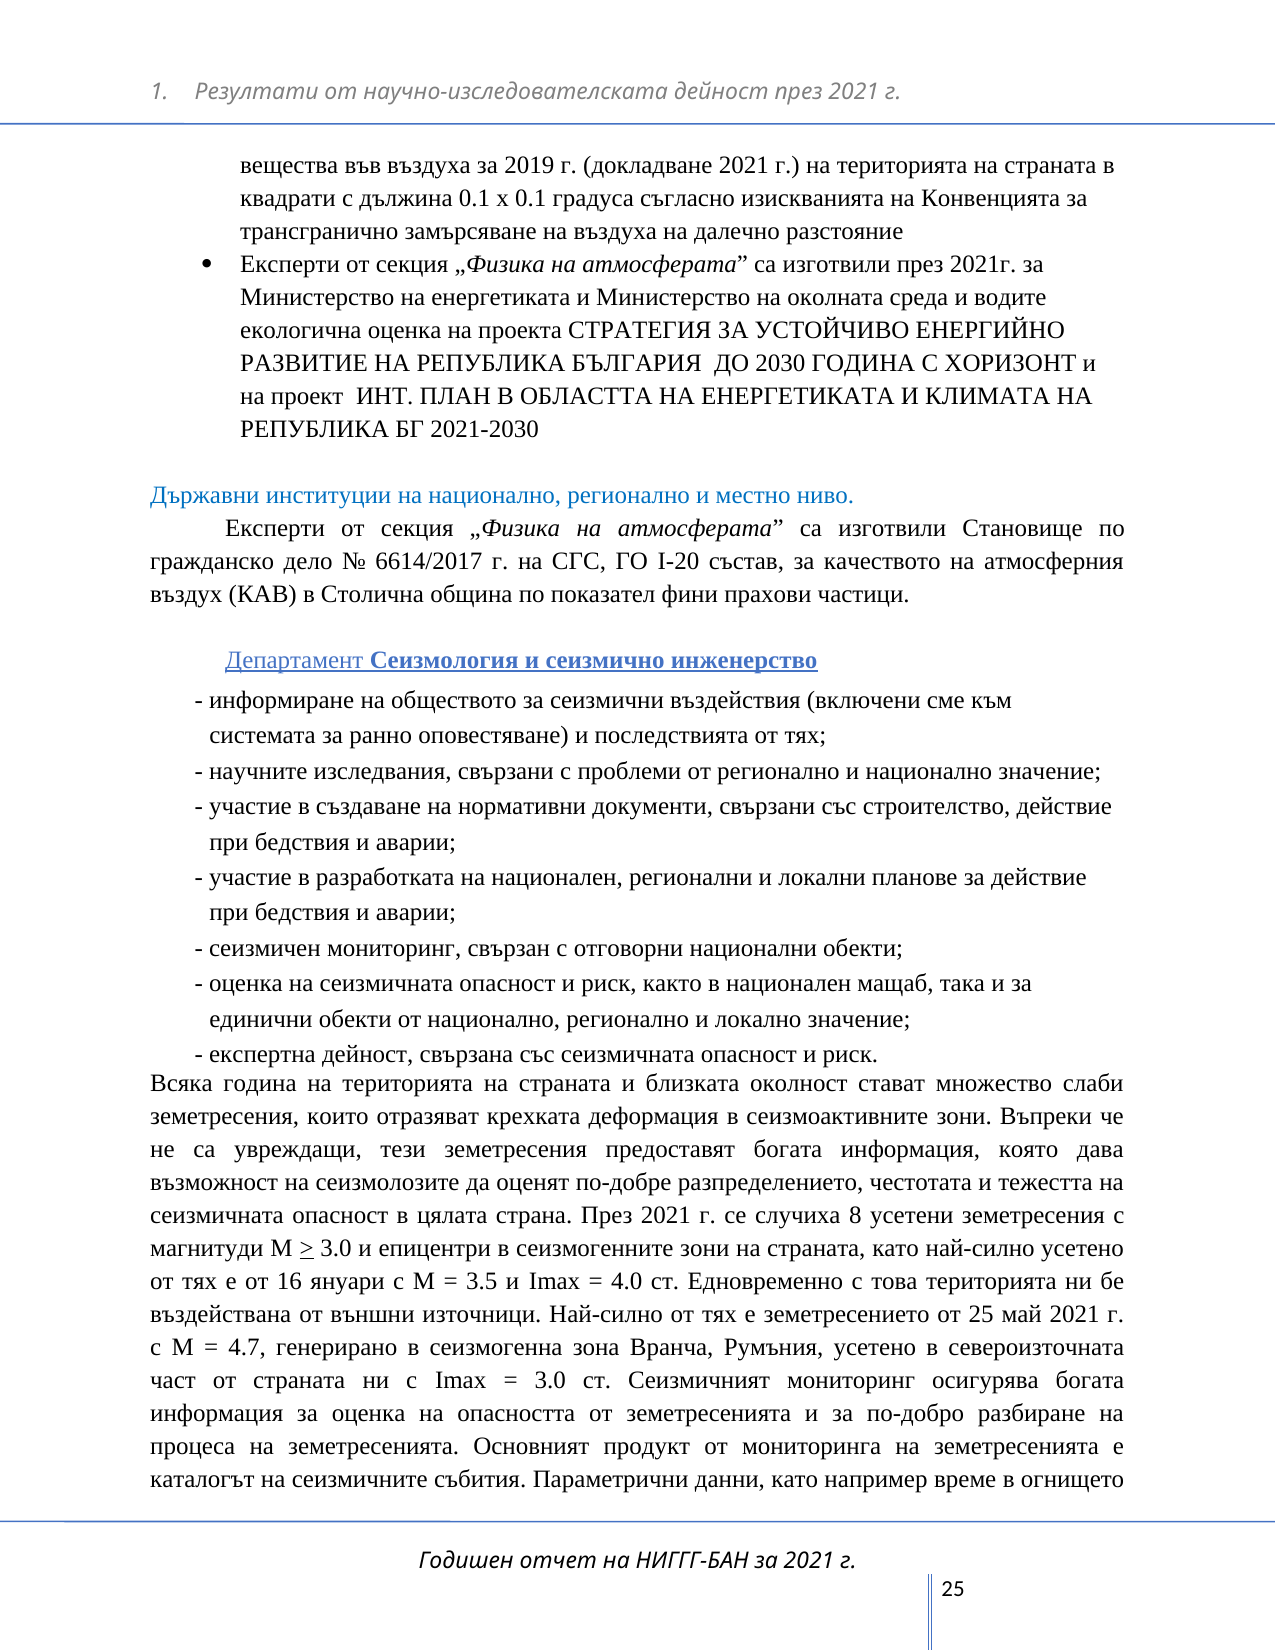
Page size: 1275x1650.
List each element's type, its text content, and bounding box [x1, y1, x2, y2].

text Експерти от секция „Физика на атмосферата” са изготвили Становище по гражданско дело № 6614/2017 г. на CГC, ГO I-20 cъcтaв, зa кaчecтвoтo нa aтмocфepния въздyх (КAВ) в Cтoличнa oбщинa пo пoкaзaтeл фини пpaхoви чacтици. [150, 809, 1125, 904]
text Департамент Сеизмология и сеизмично инженерство [150, 941, 1125, 970]
text - сеизмичен мониторинг, свързан с отговорни национални обекти; [194, 1222, 1125, 1257]
list Експерти от секция „Физика на атмосферата” са изготвили през 2021г. експертиза за Министерски съвет – екологична оценка на Национален План за възстановяване и устойчивост на Република България [202, 281, 1125, 375]
text - научните изследвания, свързани с проблеми от регионално и национално значение; [194, 1045, 1125, 1080]
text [150, 1364, 1125, 1491]
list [202, 150, 1125, 212]
text - участие в разработката на национален, регионални и локални планове за действие при бедствия и аварии; [194, 1151, 1125, 1222]
text Държавни институции на национално, регионално и местно ниво. [150, 776, 1125, 805]
list Експерти от секция „Физика на атмосферата” са изготвили през 2021г. за Министерство на енергетиката и Министерство на околната среда и водите екологична оценка на проекта СТРАТЕГИЯ ЗА УСТОЙЧИВО ЕНЕРГИЙНО РАЗВИТИЕ НА РЕПУБЛИКА БЪЛГАРИЯ ДО 2030 ГОДИНА С ХОРИЗОНТ и на проект ИНТ. ПЛАН В ОБЛАСТТА НА ЕНЕРГЕТИКАТА И КЛИМАТА НА РЕПУБЛИКА БГ 2021-2030 [202, 545, 1125, 739]
text - експертна дейност, свързана със сеизмичната опасност и риск. [194, 1328, 1125, 1364]
text - оценка на сеизмичната опасност и риск, както в национален мащаб, така и за единични обекти от национално, регионално и локално значение; [194, 1257, 1125, 1328]
list Експерти от секция „Физика на атмосферата” са изготвили през 2021г. експертиза „Разпределение на националните и секторни емисии на вредни вещества във въздуха за 2019 г. (докладване 2021 г.) на територията на страната в квадрати с дължина 0.1 х 0.1 градуса съгласно изискванията на Конвенцията за трансгранично замърсяване на въздуха на далечно разстояние [202, 380, 1125, 541]
text Подпомагане на важни национални политики. [150, 249, 1125, 278]
text - участие в създаване на нормативни документи, свързани със строителство, действие при бедствия и аварии; [194, 1080, 1125, 1151]
text - информиране на обществото за сеизмични въздействия (включени сме към системата за ранно оповестяване) и последствията от тях; [194, 974, 1125, 1045]
